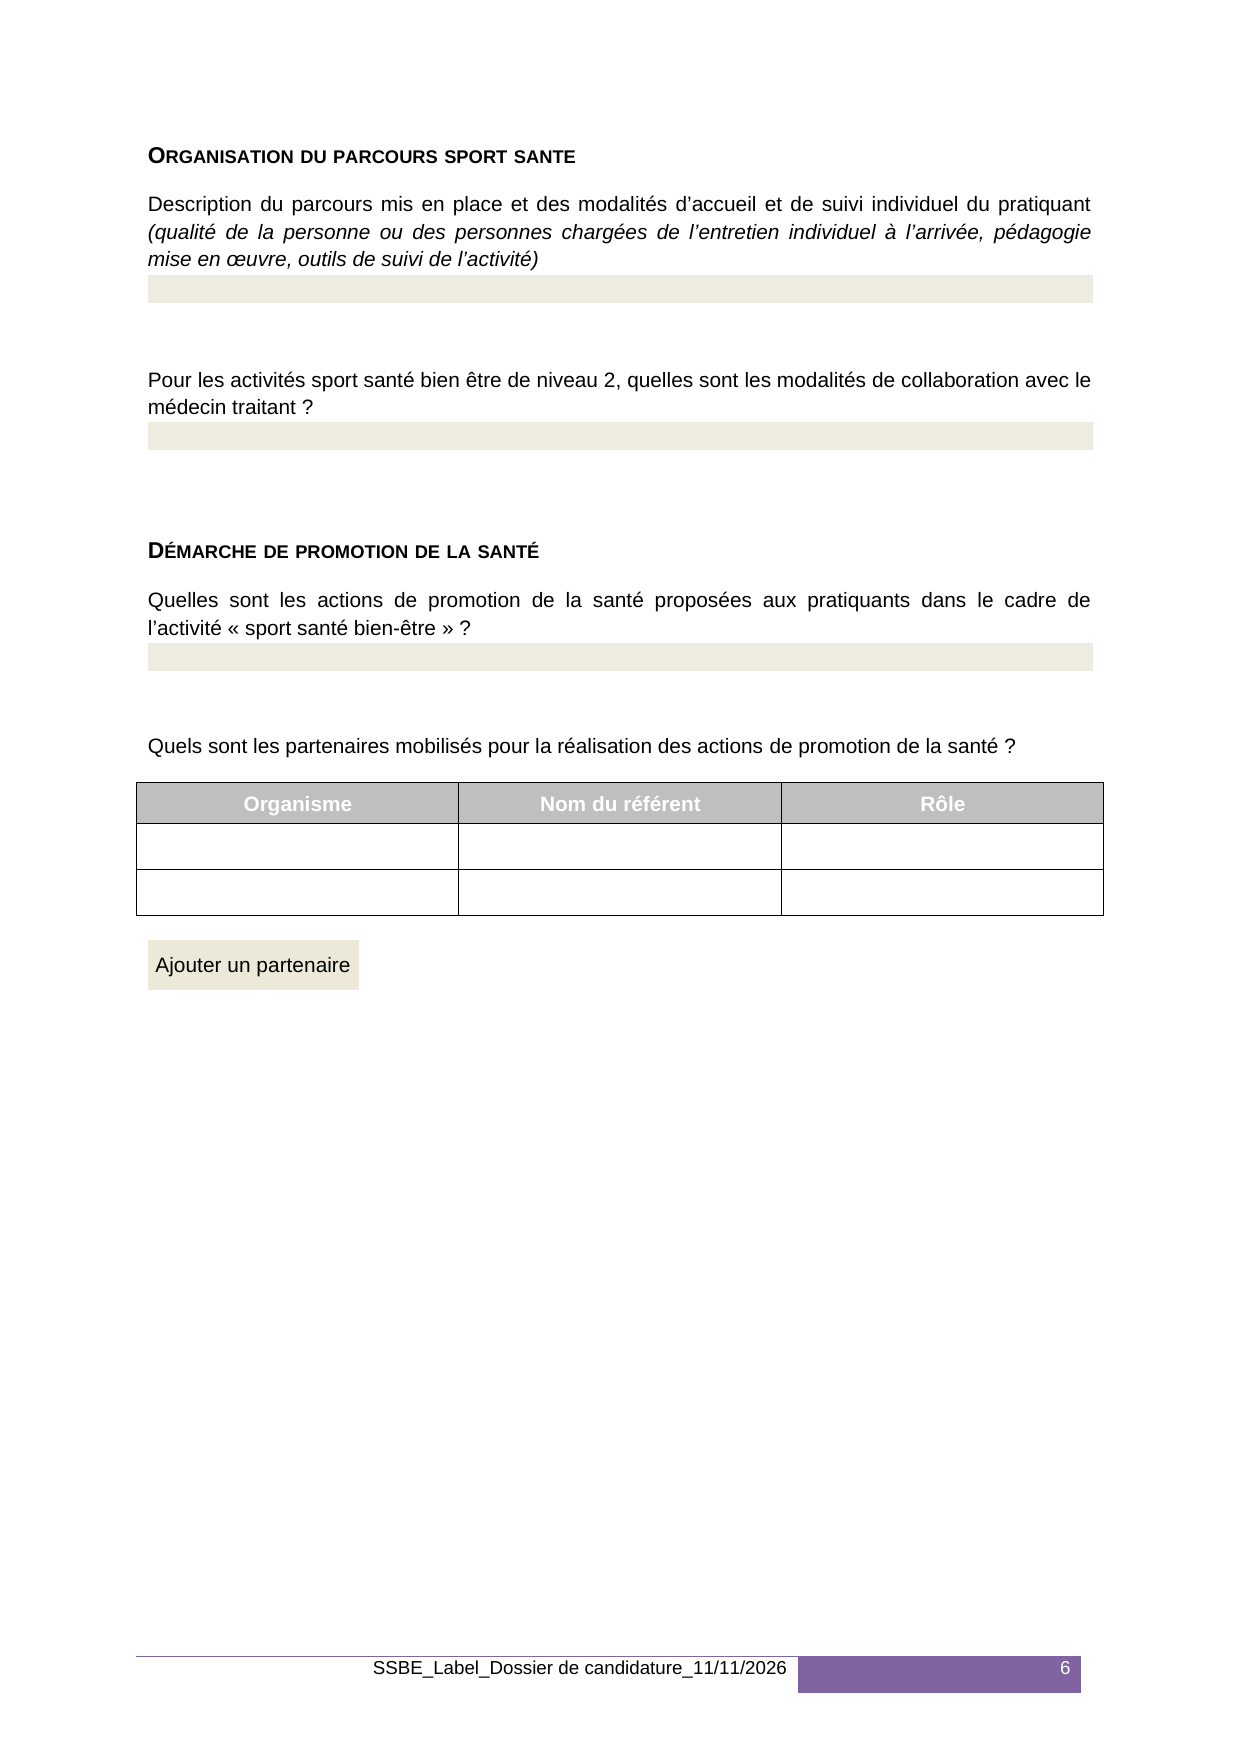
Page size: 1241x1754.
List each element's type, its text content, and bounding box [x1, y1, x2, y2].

text Quels sont les partenaires mobilisés pour la réalisation des actions de promotion de la santé ? [148, 734, 1093, 758]
text Organisation du parcours sport sante [148, 142, 1093, 168]
text Quelles sont les actions de promotion de la santé proposées aux pratiquants dans le cadre de l’activité « sport santé bien-être » ? [148, 588, 1093, 639]
text Description du parcours mis en place et des modalités d’accueil et de suivi individuel du pratiquant (qualité de la personne ou des personnes chargées de l’entretien individuel à l’arrivée, pédagogie mise en œuvre, outils de suivi de l’activité) [148, 192, 1093, 271]
table_header Rôle [782, 783, 1103, 823]
table_header Organisme [137, 783, 458, 823]
table_header Nom du référent [459, 783, 781, 823]
text Démarche de promotion de la santé [148, 537, 1093, 564]
text Pour les activités sport santé bien être de niveau 2, quelles sont les modalités de collaboration avec le médecin traitant ? [148, 367, 1093, 419]
